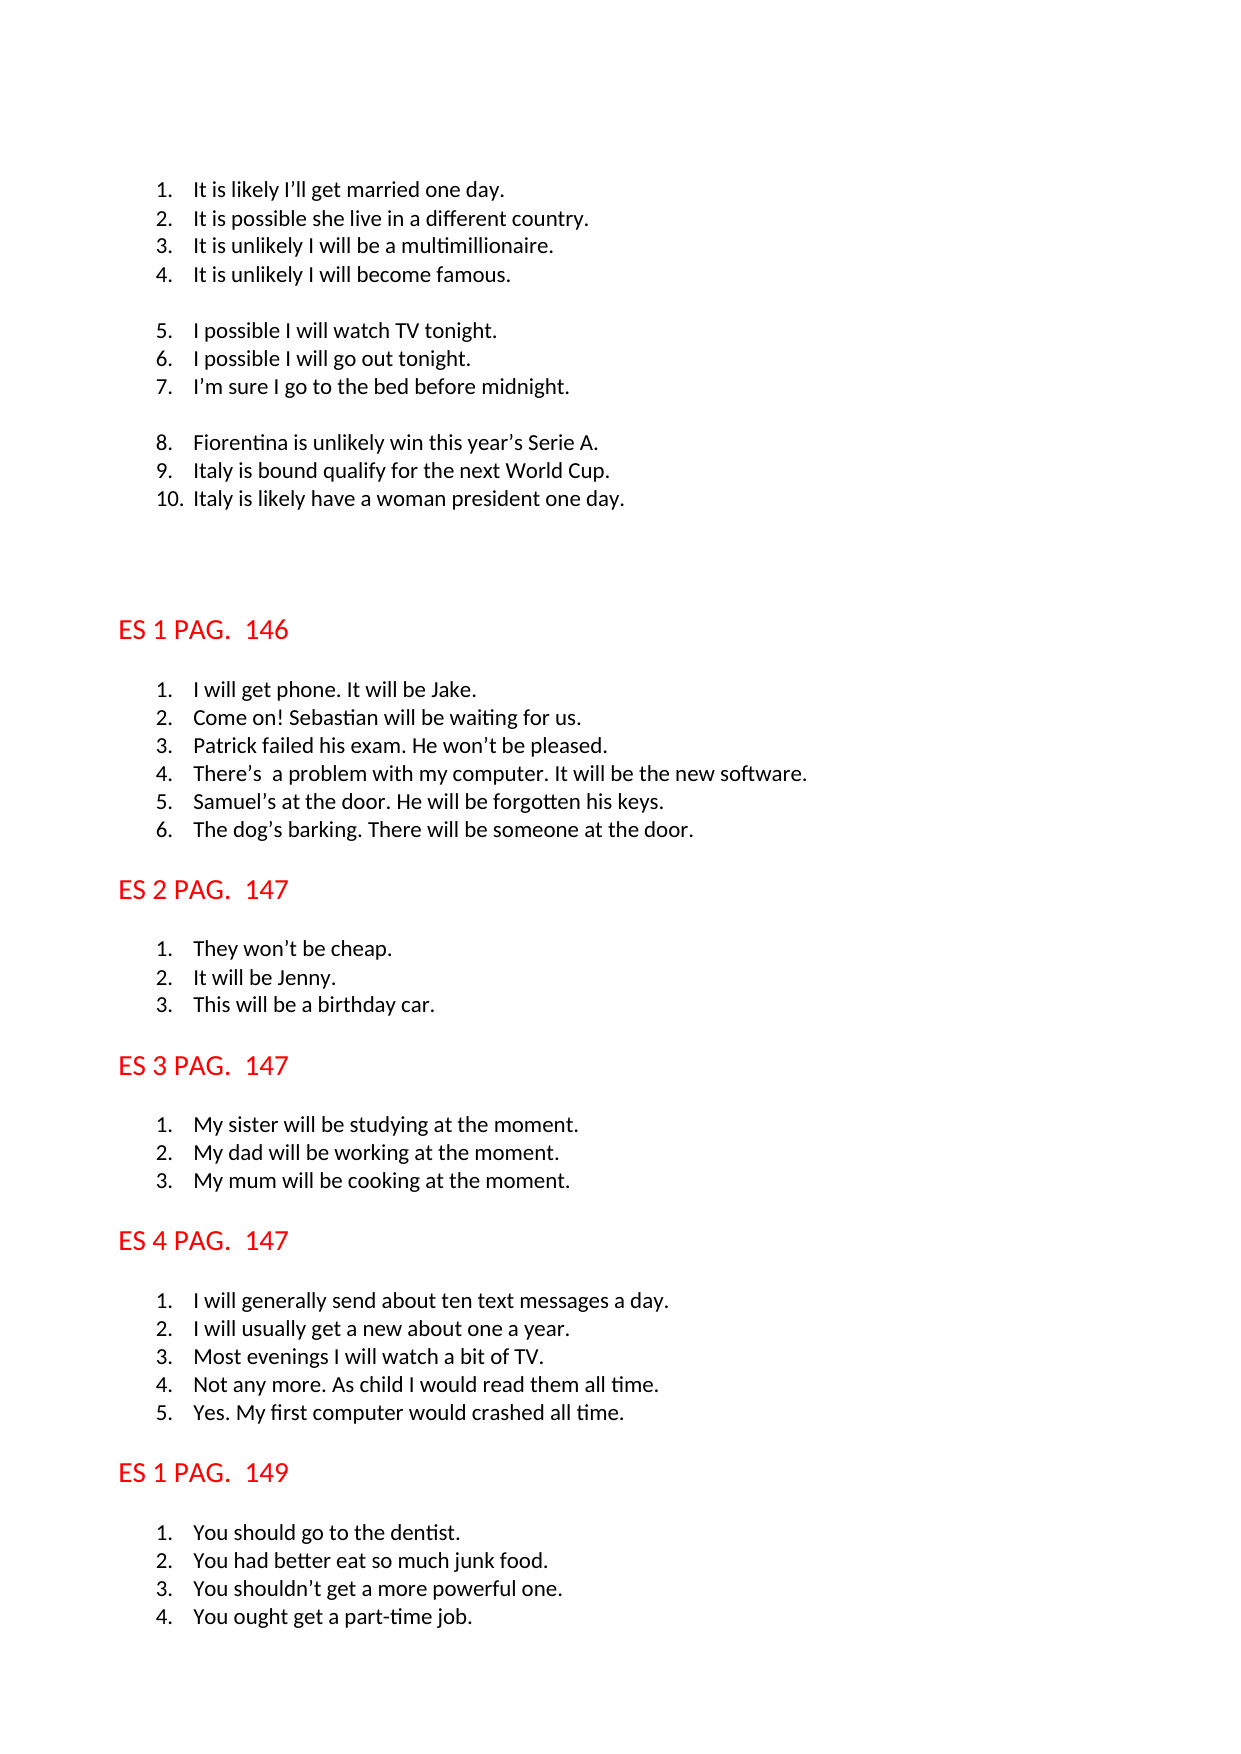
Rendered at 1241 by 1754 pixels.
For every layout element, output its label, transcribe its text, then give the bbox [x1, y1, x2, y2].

list It is possible she live in a different country. [156, 204, 1122, 232]
list It is unlikely I will be a multimillionaire. [156, 232, 1122, 260]
list There’s a problem with my computer. It will be the new software. [156, 759, 1122, 787]
list I possible I will watch TV tonight. [156, 316, 1122, 344]
list It will be Jenny. [156, 963, 1122, 991]
list You should go to the dentist. [156, 1518, 1122, 1546]
list Patrick failed his exam. He won’t be pleased. [156, 731, 1122, 759]
list Samuel’s at the door. He will be forgotten his keys. [156, 787, 1122, 815]
list My mum will be cooking at the moment. [156, 1166, 1122, 1194]
list My dad will be working at the moment. [156, 1138, 1122, 1166]
text ES 4 PAG. 147 [118, 1222, 1122, 1258]
list The dog’s barking. There will be someone at the door. [156, 815, 1122, 843]
text ES 3 PAG. 147 [118, 1047, 1122, 1082]
list It is likely I’ll get married one day. [156, 176, 1122, 204]
list It is unlikely I will become famous. [156, 260, 1122, 288]
list You ought get a part-time job. [156, 1602, 1122, 1630]
list I will generally send about ten text messages a day. [156, 1286, 1122, 1314]
list Not any more. As child I would read them all time. [156, 1370, 1122, 1398]
list You shouldn’t get a more powerful one. [156, 1574, 1122, 1602]
list My sister will be studying at the moment. [156, 1110, 1122, 1138]
text ES 2 PAG. 147 [118, 871, 1122, 907]
list Yes. My first computer would crashed all time. [156, 1398, 1122, 1426]
list Fiorentina is unlikely win this year’s Serie A. [156, 428, 1122, 456]
list I will usually get a new about one a year. [156, 1314, 1122, 1342]
text ES 1 PAG. 149 [118, 1454, 1122, 1490]
list I possible I will go out tonight. [156, 344, 1122, 372]
text ES 1 PAG. 146 [118, 611, 1122, 647]
list Come on! Sebastian will be waiting for us. [156, 703, 1122, 731]
list Italy is likely have a woman president one day. [156, 484, 1122, 512]
list I’m sure I go to the bed before midnight. [156, 372, 1122, 400]
list Most evenings I will watch a bit of TV. [156, 1342, 1122, 1370]
list You had better eat so much junk food. [156, 1546, 1122, 1574]
list This will be a birthday car. [156, 991, 1122, 1019]
list I will get phone. It will be Jake. [156, 675, 1122, 703]
list Italy is bound qualify for the next World Cup. [156, 456, 1122, 484]
list They won’t be cheap. [156, 934, 1122, 963]
